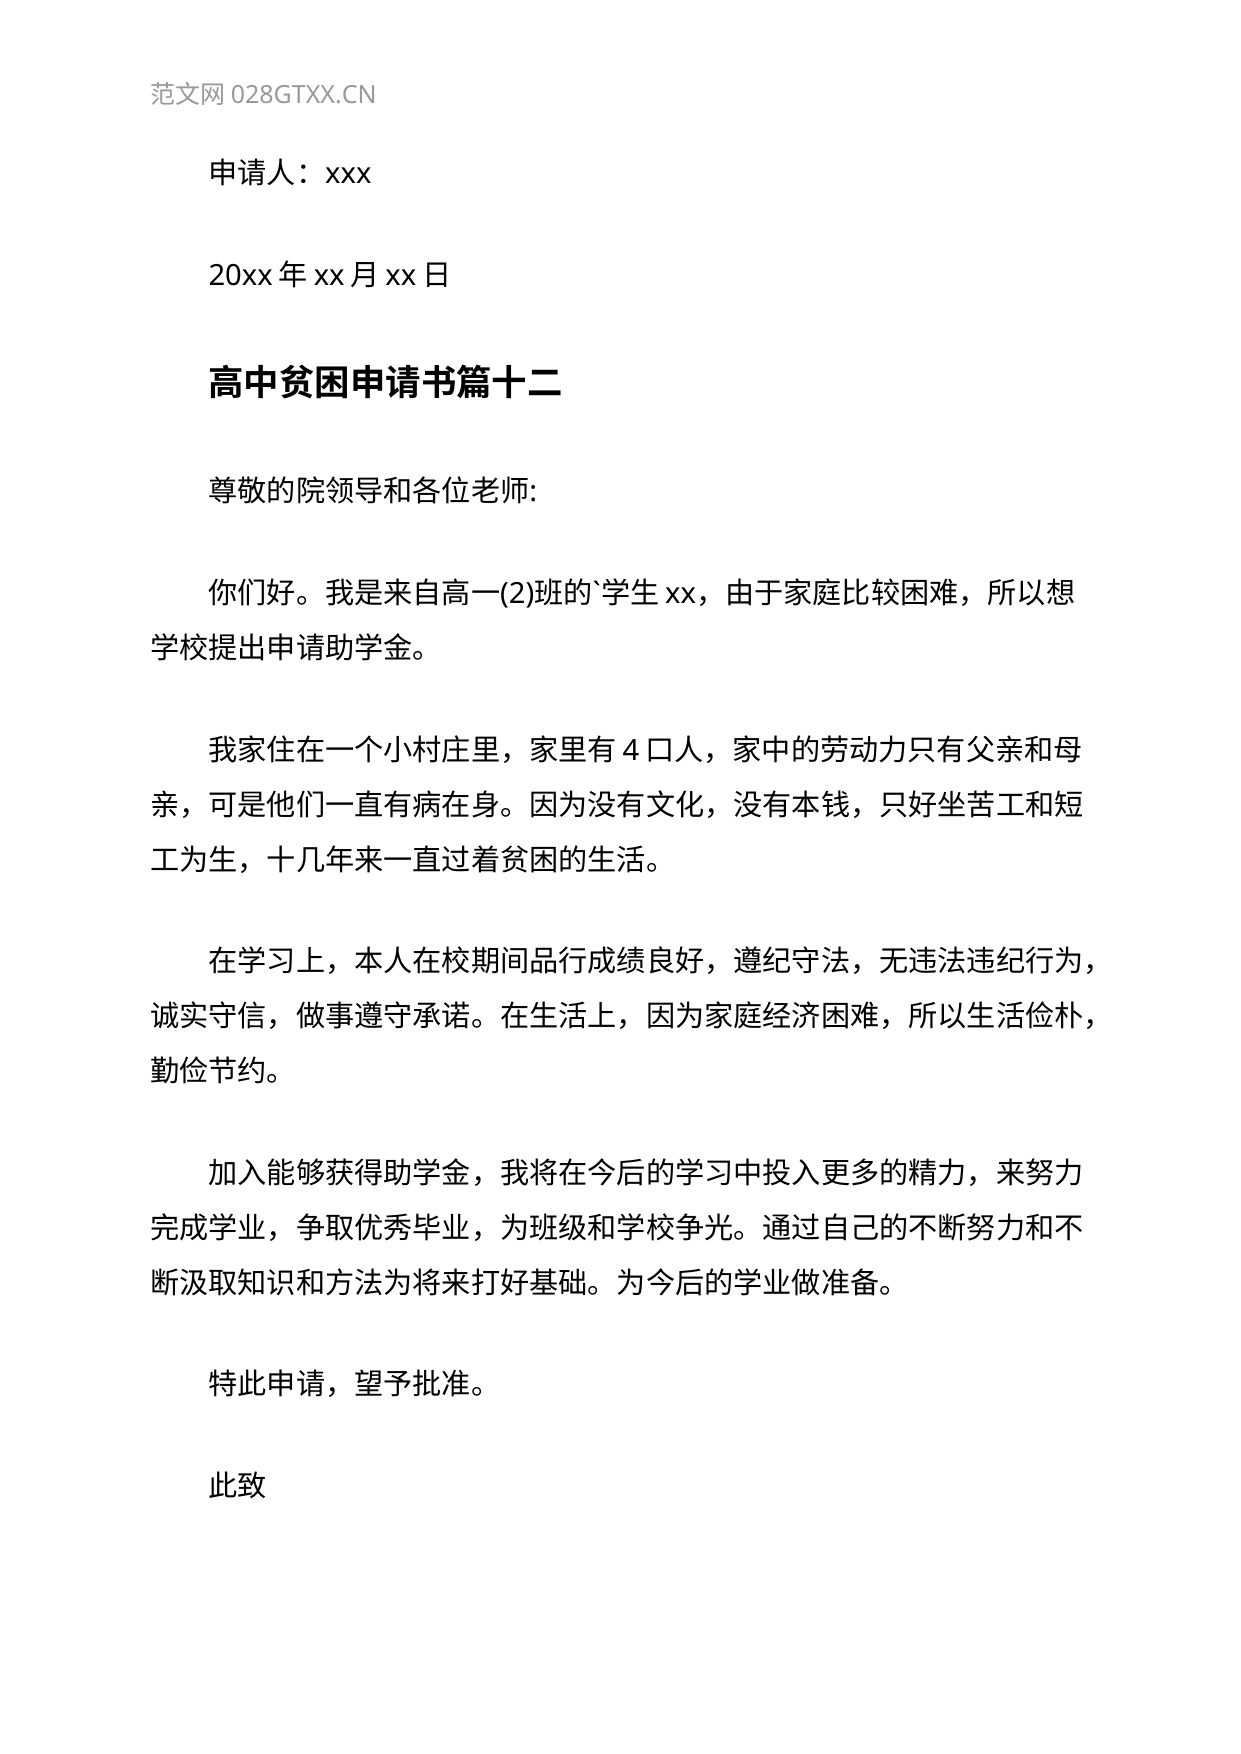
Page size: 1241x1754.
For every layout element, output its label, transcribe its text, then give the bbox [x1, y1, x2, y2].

text 在学习上，本人在校期间品行成绩良好，遵纪守法，无违法违纪行为，诚实守信，做事遵守承诺。在生活上，因为家庭经济困难，所以生活俭朴，勤俭节约。 [150, 938, 1090, 1090]
text 尊敬的院领导和各位老师: [150, 467, 1090, 510]
text 我家住在一个小村庄里，家里有4口人，家中的劳动力只有父亲和母亲，可是他们一直有病在身。因为没有文化，没有本钱，只好坐苦工和短工为生，十几年来一直过着贫困的生活。 [150, 726, 1090, 878]
text 你们好。我是来自高一(2)班的`学生xx，由于家庭比较困难，所以想学校提出申请助学金。 [150, 569, 1090, 667]
text 特此申请，望予批准。 [150, 1361, 1090, 1403]
text 20xx年xx月xx日 [150, 252, 1090, 294]
text 加入能够获得助学金，我将在今后的学习中投入更多的精力，来努力完成学业，争取优秀毕业，为班级和学校争光。通过自己的不断努力和不断汲取知识和方法为将来打好基础。为今后的学业做准备。 [150, 1149, 1090, 1301]
text 申请人：xxx [150, 150, 1090, 192]
text 高中贫困申请书篇十二 [150, 354, 1090, 405]
text 此致 [150, 1463, 1090, 1505]
